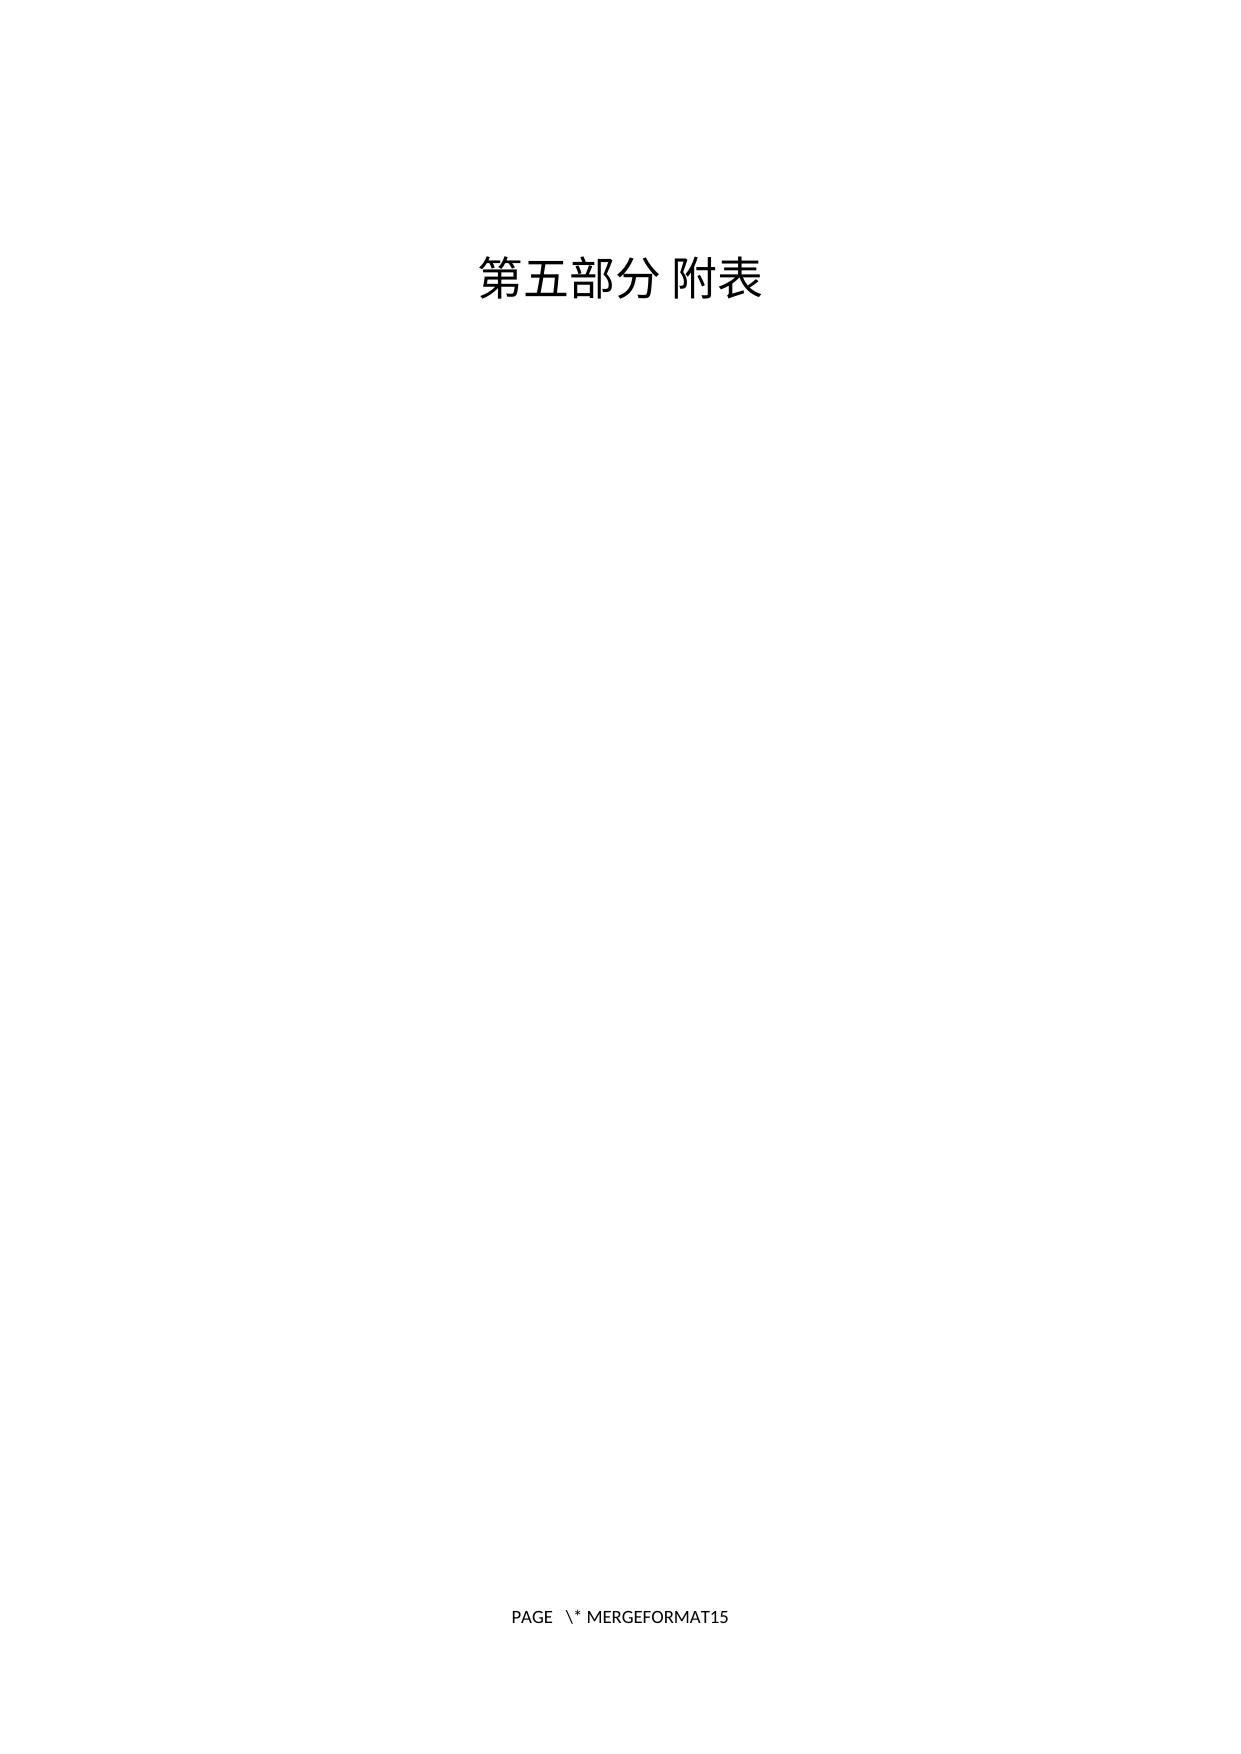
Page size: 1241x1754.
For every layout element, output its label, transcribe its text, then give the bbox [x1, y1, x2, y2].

text 第五部分 附表 [187, 227, 1053, 324]
